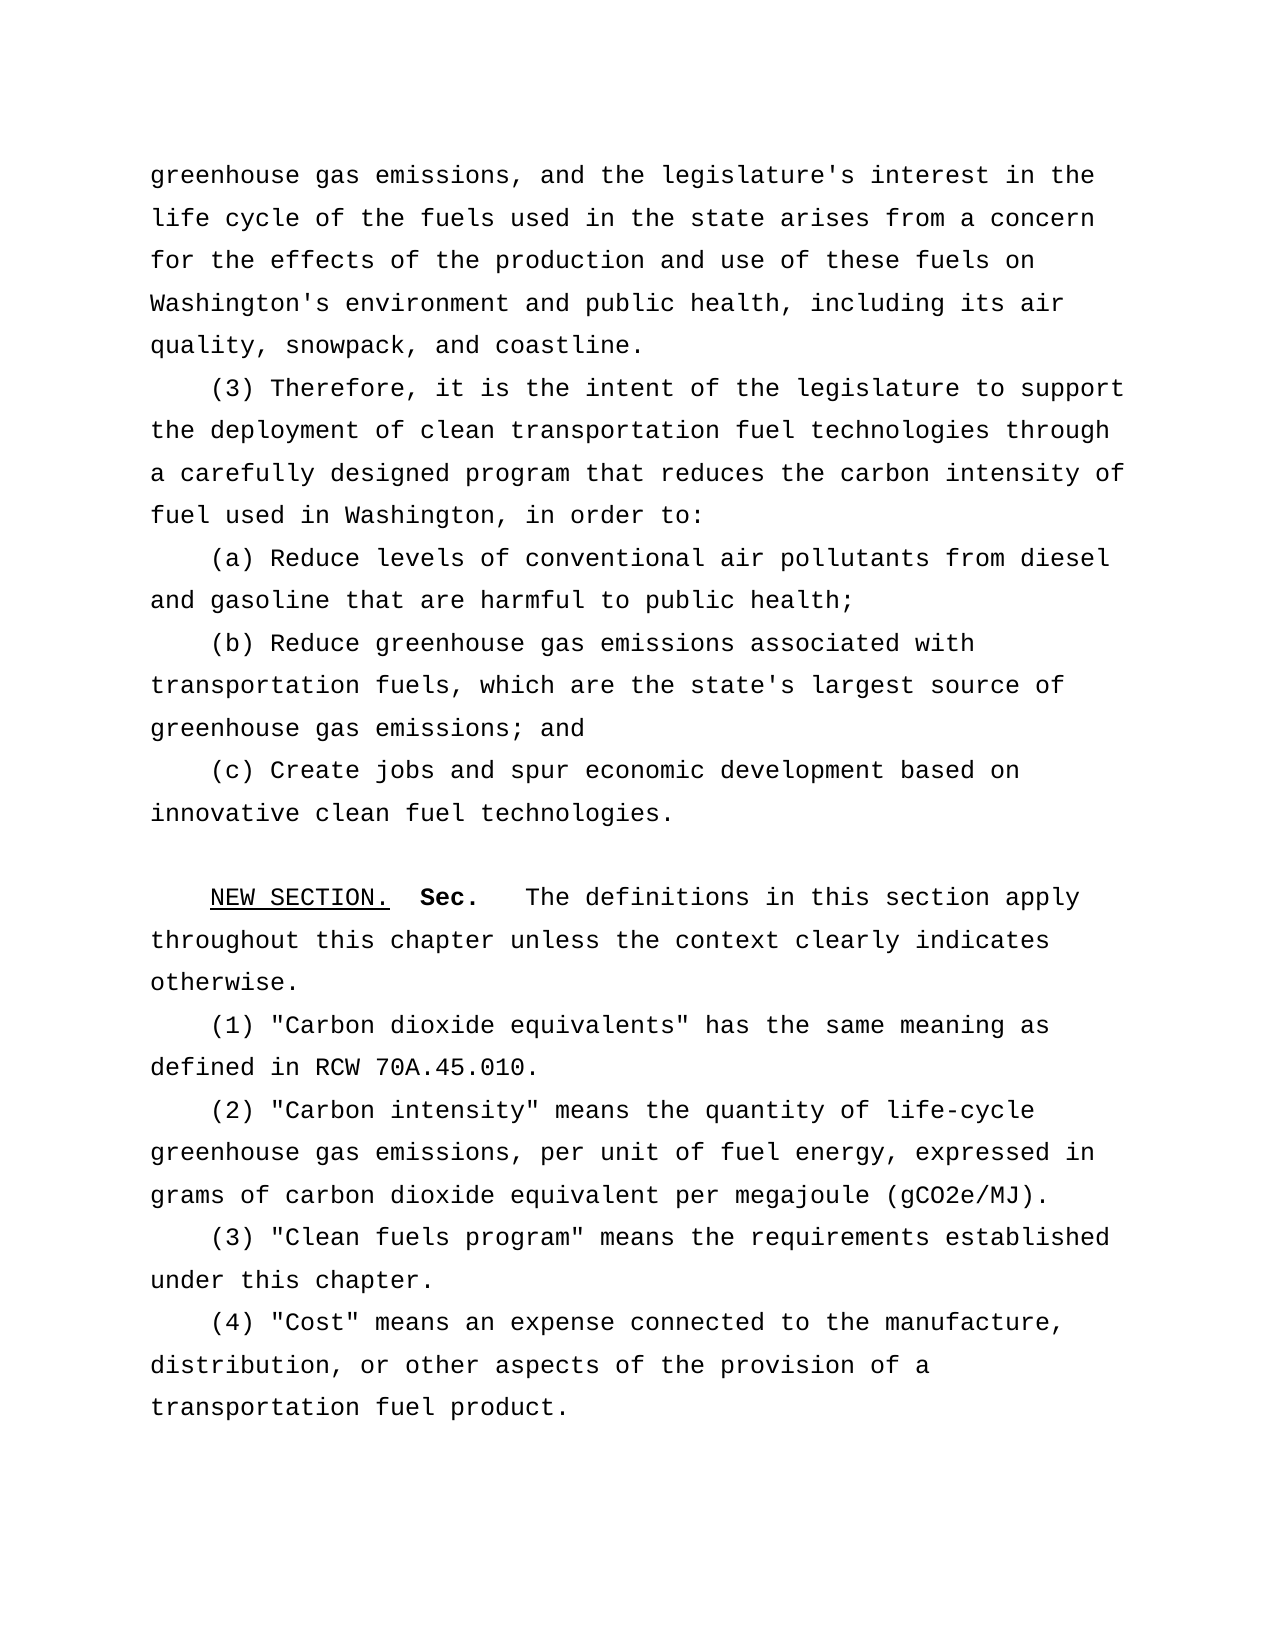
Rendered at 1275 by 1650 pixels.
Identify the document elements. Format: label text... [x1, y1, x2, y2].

text (a) Reduce levels of conventional air pollutants from diesel and gasoline that are harmful to public health; [150, 532, 1125, 617]
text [150, 150, 1125, 362]
text (3) "Clean fuels program" means the requirements established under this chapter. [150, 1212, 1125, 1297]
text (1) "Carbon dioxide equivalents" has the same meaning as defined in RCW 70A.45.010. [150, 999, 1125, 1084]
text NEW SECTION. Sec. The definitions in this section apply throughout this chapter unless the context clearly indicates otherwise. [150, 872, 1125, 999]
text (2) "Carbon intensity" means the quantity of life-cycle greenhouse gas emissions, per unit of fuel energy, expressed in grams of carbon dioxide equivalent per megajoule (gCO2e/MJ). [150, 1084, 1125, 1212]
text (3) Therefore, it is the intent of the legislature to support the deployment of clean transportation fuel technologies through a carefully designed program that reduces the carbon intensity of fuel used in Washington, in order to: [150, 362, 1125, 532]
text (4) "Cost" means an expense connected to the manufacture, distribution, or other aspects of the provision of a transportation fuel product. [150, 1297, 1125, 1424]
text (c) Create jobs and spur economic development based on innovative clean fuel technologies. [150, 745, 1125, 830]
text (b) Reduce greenhouse gas emissions associated with transportation fuels, which are the state's largest source of greenhouse gas emissions; and [150, 617, 1125, 745]
